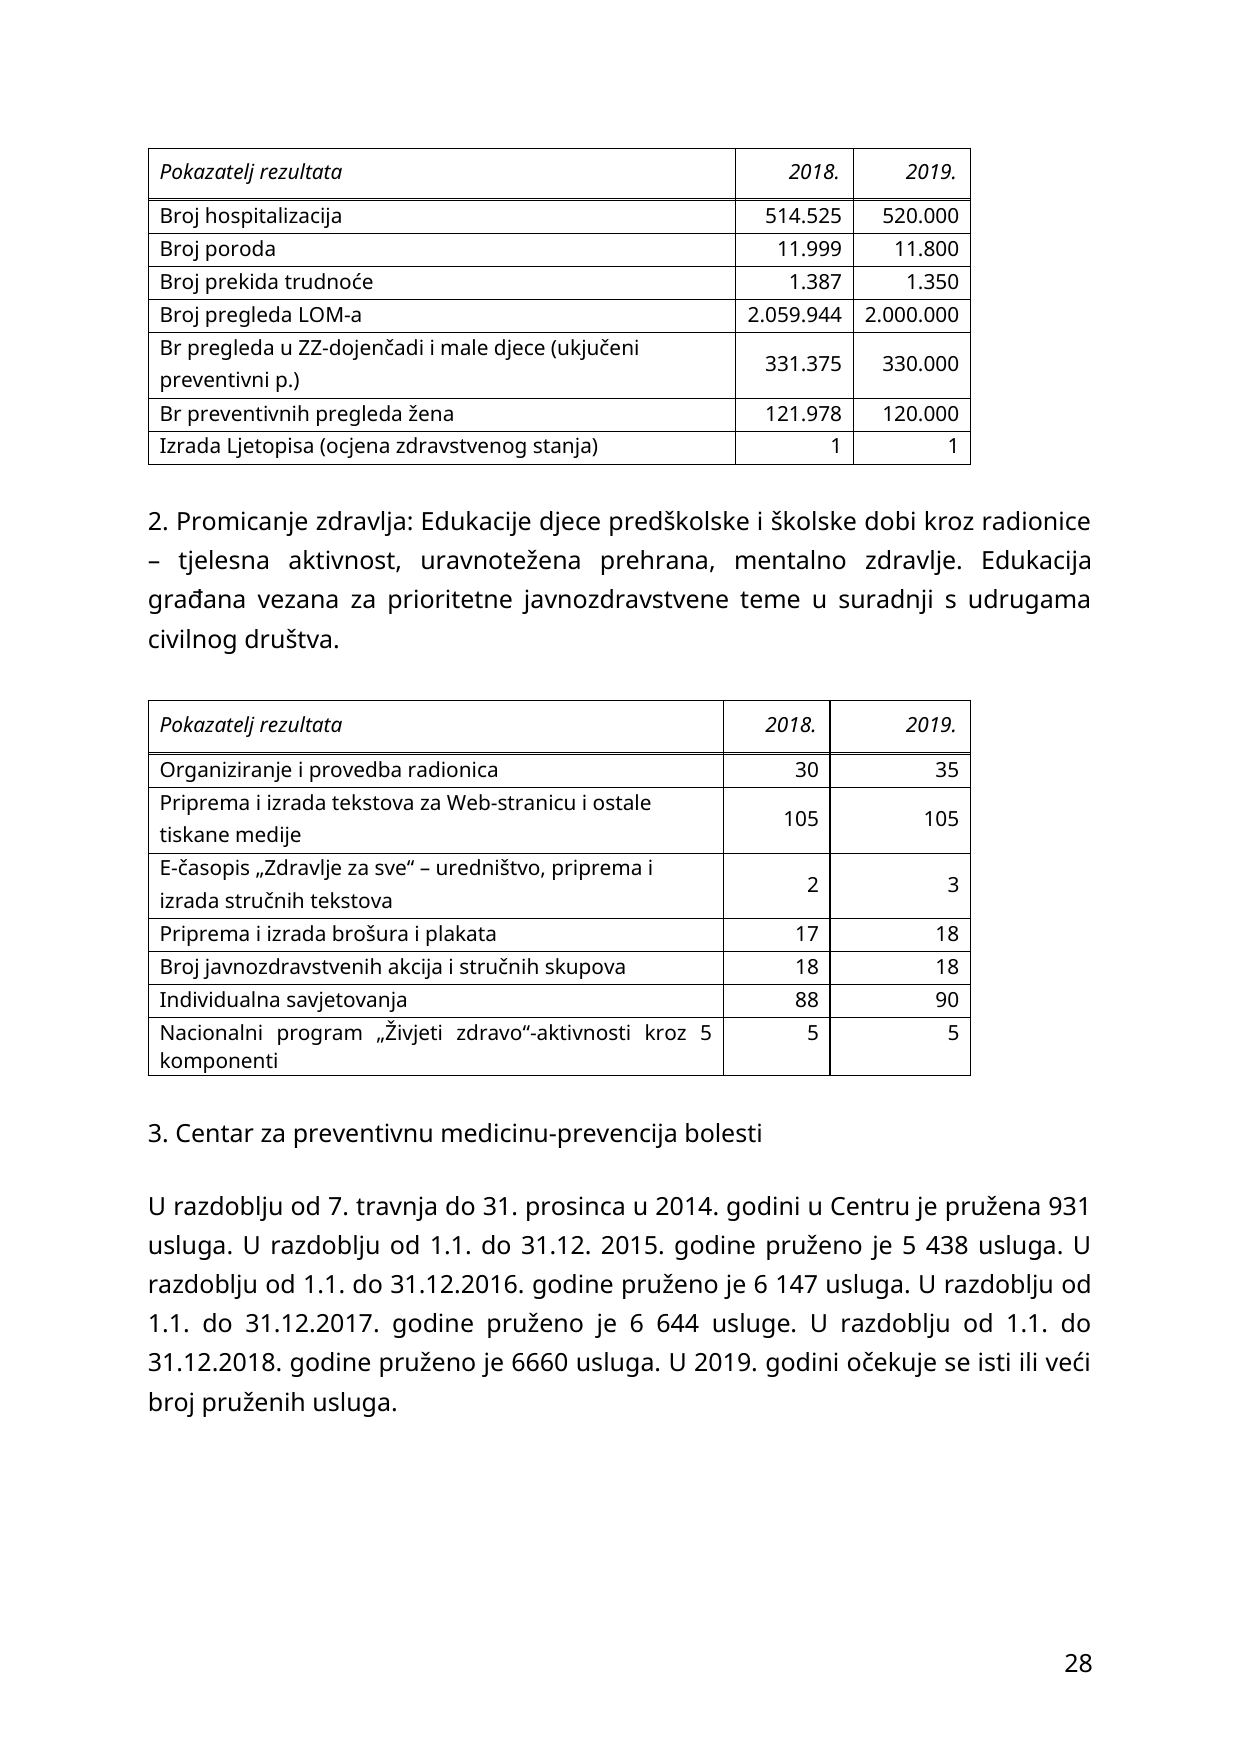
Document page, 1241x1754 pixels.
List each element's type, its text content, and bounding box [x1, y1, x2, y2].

table_header Pokazatelj rezultata [149, 149, 735, 198]
table_cell 5 [831, 1018, 970, 1075]
text 2. Promicanje zdravlja: Edukacije djece predškolske i školske dobi kroz radionice – tjelesna aktivnost, uravnotežena prehrana, mentalno zdravlje. Edukacija građana vezana za prioritetne javnozdravstvene teme u suradnji s udrugama civilnog društva. [148, 504, 1093, 655]
table_cell 520.000 [854, 201, 970, 233]
table_cell 331.375 [736, 333, 853, 398]
table_cell 11.999 [736, 234, 853, 266]
table_cell Priprema i izrada tekstova za Web-stranicu i ostale tiskane medije [149, 788, 723, 852]
table_cell 35 [831, 755, 970, 787]
table_cell Broj hospitalizacija [149, 201, 735, 233]
table_cell 30 [724, 755, 829, 787]
table_cell 121.978 [736, 399, 853, 431]
table_cell 5 [724, 1018, 829, 1075]
table_cell 120.000 [854, 399, 970, 431]
table_cell 1.350 [854, 267, 970, 299]
text U razdoblju od 7. travnja do 31. prosinca u 2014. godini u Centru je pružena 931 usluga. U razdoblju od 1.1. do 31.12. 2015. godine pruženo je 5 438 usluga. U razdoblju od 1.1. do 31.12.2016. godine pruženo je 6 147 usluga. U razdoblju od 1.1. do 31.12.2017. godine pruženo je 6 644 usluge. U razdoblju od 1.1. do 31.12.2018. godine pruženo je 6660 usluga. U 2019. godini očekuje se isti ili veći broj pruženih usluga. [148, 1188, 1093, 1418]
table_cell 105 [831, 788, 970, 852]
table_cell Priprema i izrada brošura i plakata [149, 919, 723, 951]
table_cell 18 [831, 952, 970, 984]
table_cell Broj poroda [149, 234, 735, 266]
table_cell Organiziranje i provedba radionica [149, 755, 723, 787]
text 3. Centar za preventivnu medicinu-prevencija bolesti [148, 1115, 1093, 1149]
table_cell 18 [724, 952, 829, 984]
table_cell 17 [724, 919, 829, 951]
table_cell Br pregleda u ZZ-dojenčadi i male djece (ukjučeni preventivni p.) [149, 333, 735, 398]
table_cell 1 [854, 432, 970, 464]
table_header 2018. [736, 149, 853, 198]
table_cell Izrada Ljetopisa (ocjena zdravstvenog stanja) [149, 432, 735, 464]
table_cell 88 [724, 985, 829, 1017]
table_cell 1 [736, 432, 853, 464]
table_cell 1.387 [736, 267, 853, 299]
table_cell 105 [724, 788, 829, 852]
table_cell Broj prekida trudnoće [149, 267, 735, 299]
table_cell 2 [724, 854, 829, 918]
table_cell 514.525 [736, 201, 853, 233]
table_header Pokazatelj rezultata [149, 701, 723, 752]
table_cell 11.800 [854, 234, 970, 266]
table_cell 2.059.944 [736, 300, 853, 332]
table_cell Individualna savjetovanja [149, 985, 723, 1017]
table_cell 18 [831, 919, 970, 951]
table_header 2019. [831, 701, 970, 752]
table_cell 330.000 [854, 333, 970, 398]
table_cell Broj pregleda LOM-a [149, 300, 735, 332]
table_header 2018. [724, 701, 829, 752]
table_cell Br preventivnih pregleda žena [149, 399, 735, 431]
table_header 2019. [854, 149, 970, 198]
table_cell E-časopis „Zdravlje za sve“ – uredništvo, priprema i izrada stručnih tekstova [149, 854, 723, 918]
table_cell 2.000.000 [854, 300, 970, 332]
table_cell Nacionalni program „Živjeti zdravo“-aktivnosti kroz 5 komponenti [149, 1018, 723, 1075]
table_cell 90 [831, 985, 970, 1017]
table_cell 3 [831, 854, 970, 918]
table_cell Broj javnozdravstvenih akcija i stručnih skupova [149, 952, 723, 984]
